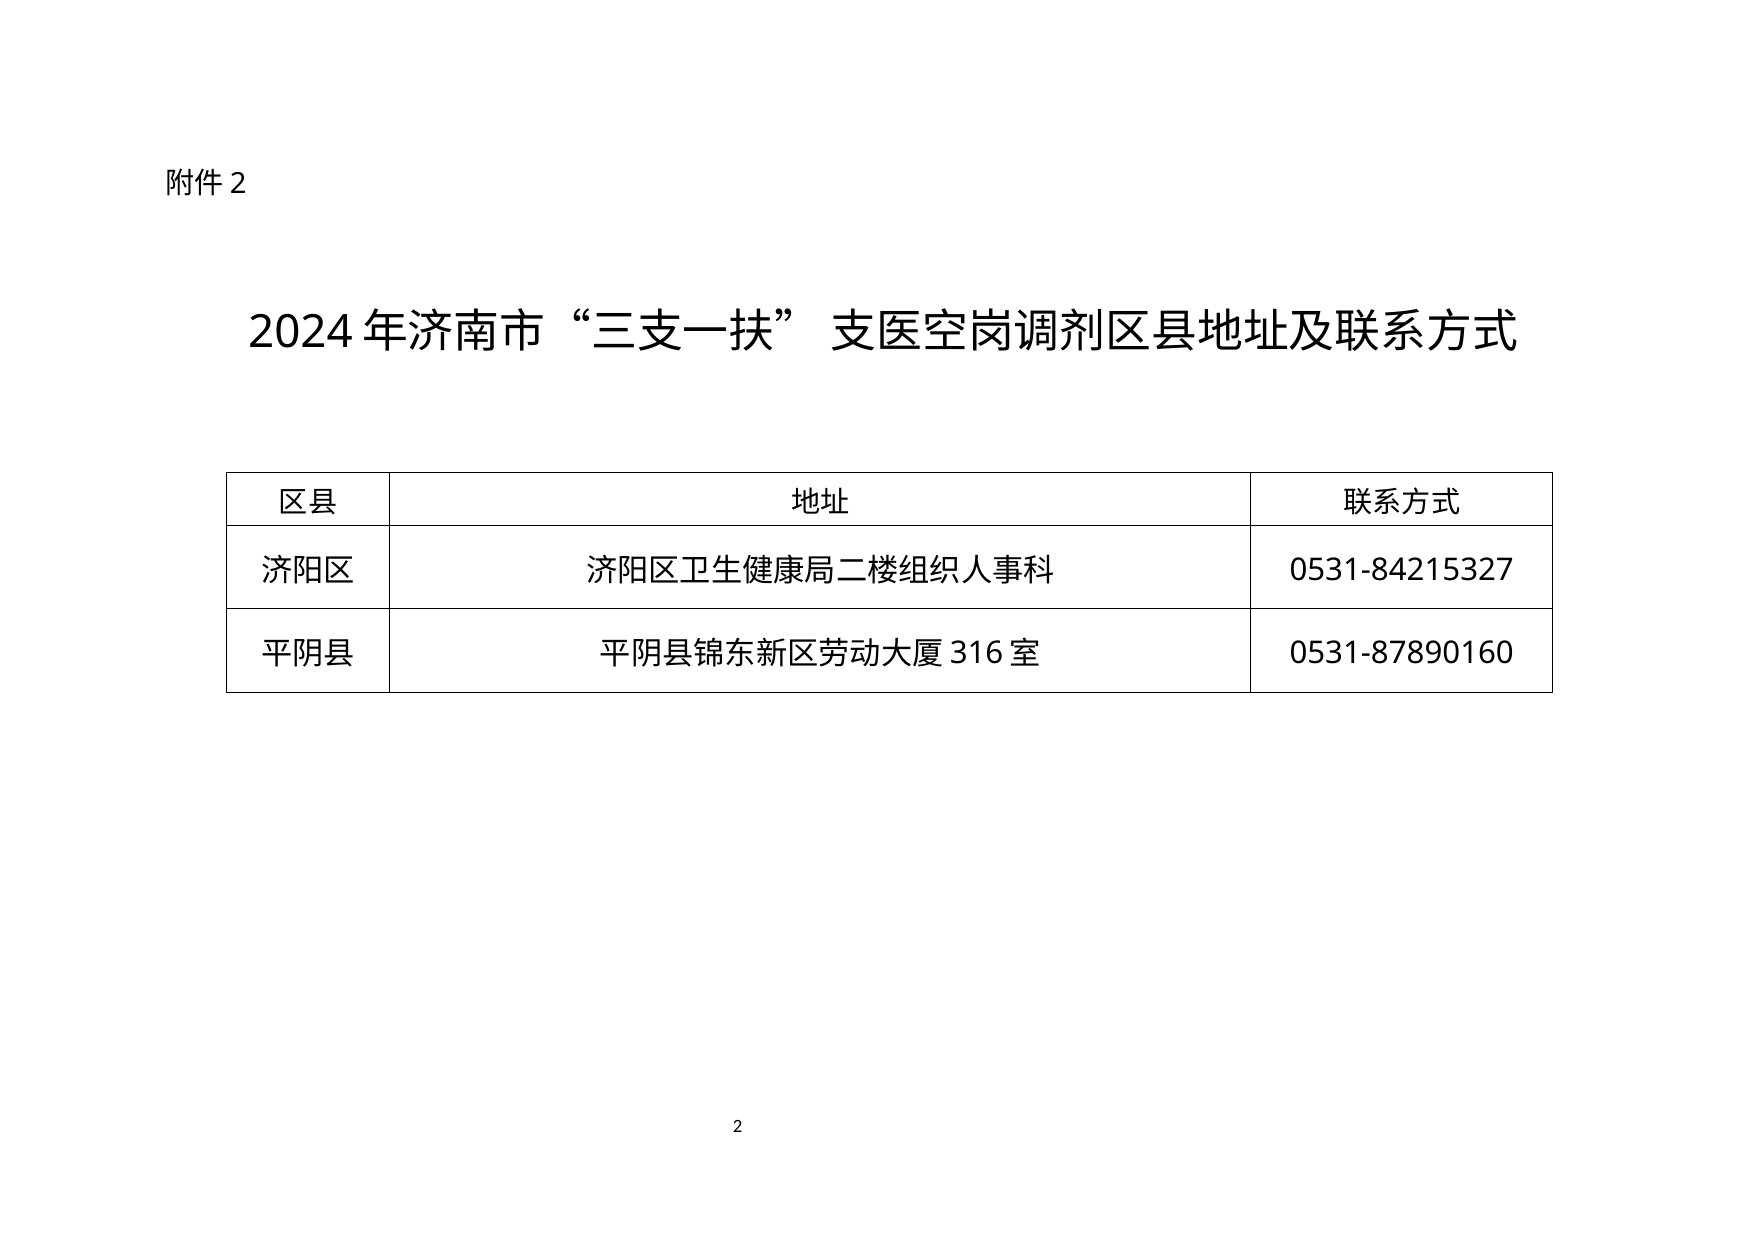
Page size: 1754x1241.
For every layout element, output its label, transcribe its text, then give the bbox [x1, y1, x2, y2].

table_cell 平阴县锦东新区劳动大厦316室 [390, 609, 1250, 692]
subtitle 附件2 [165, 149, 1600, 214]
table_cell 0531-87890160 [1251, 609, 1552, 692]
table_header 联系方式 [1251, 473, 1552, 525]
text 2024年济南市“三支一扶” 支医空岗调剂区县地址及联系方式 [165, 279, 1600, 376]
table_cell 平阴县 [227, 609, 389, 692]
table_cell 济阳区卫生健康局二楼组织人事科 [390, 526, 1250, 608]
table_cell 0531-84215327 [1251, 526, 1552, 608]
table_header 区县 [227, 473, 389, 525]
table_cell 济阳区 [227, 526, 389, 608]
table_header 地址 [390, 473, 1250, 525]
